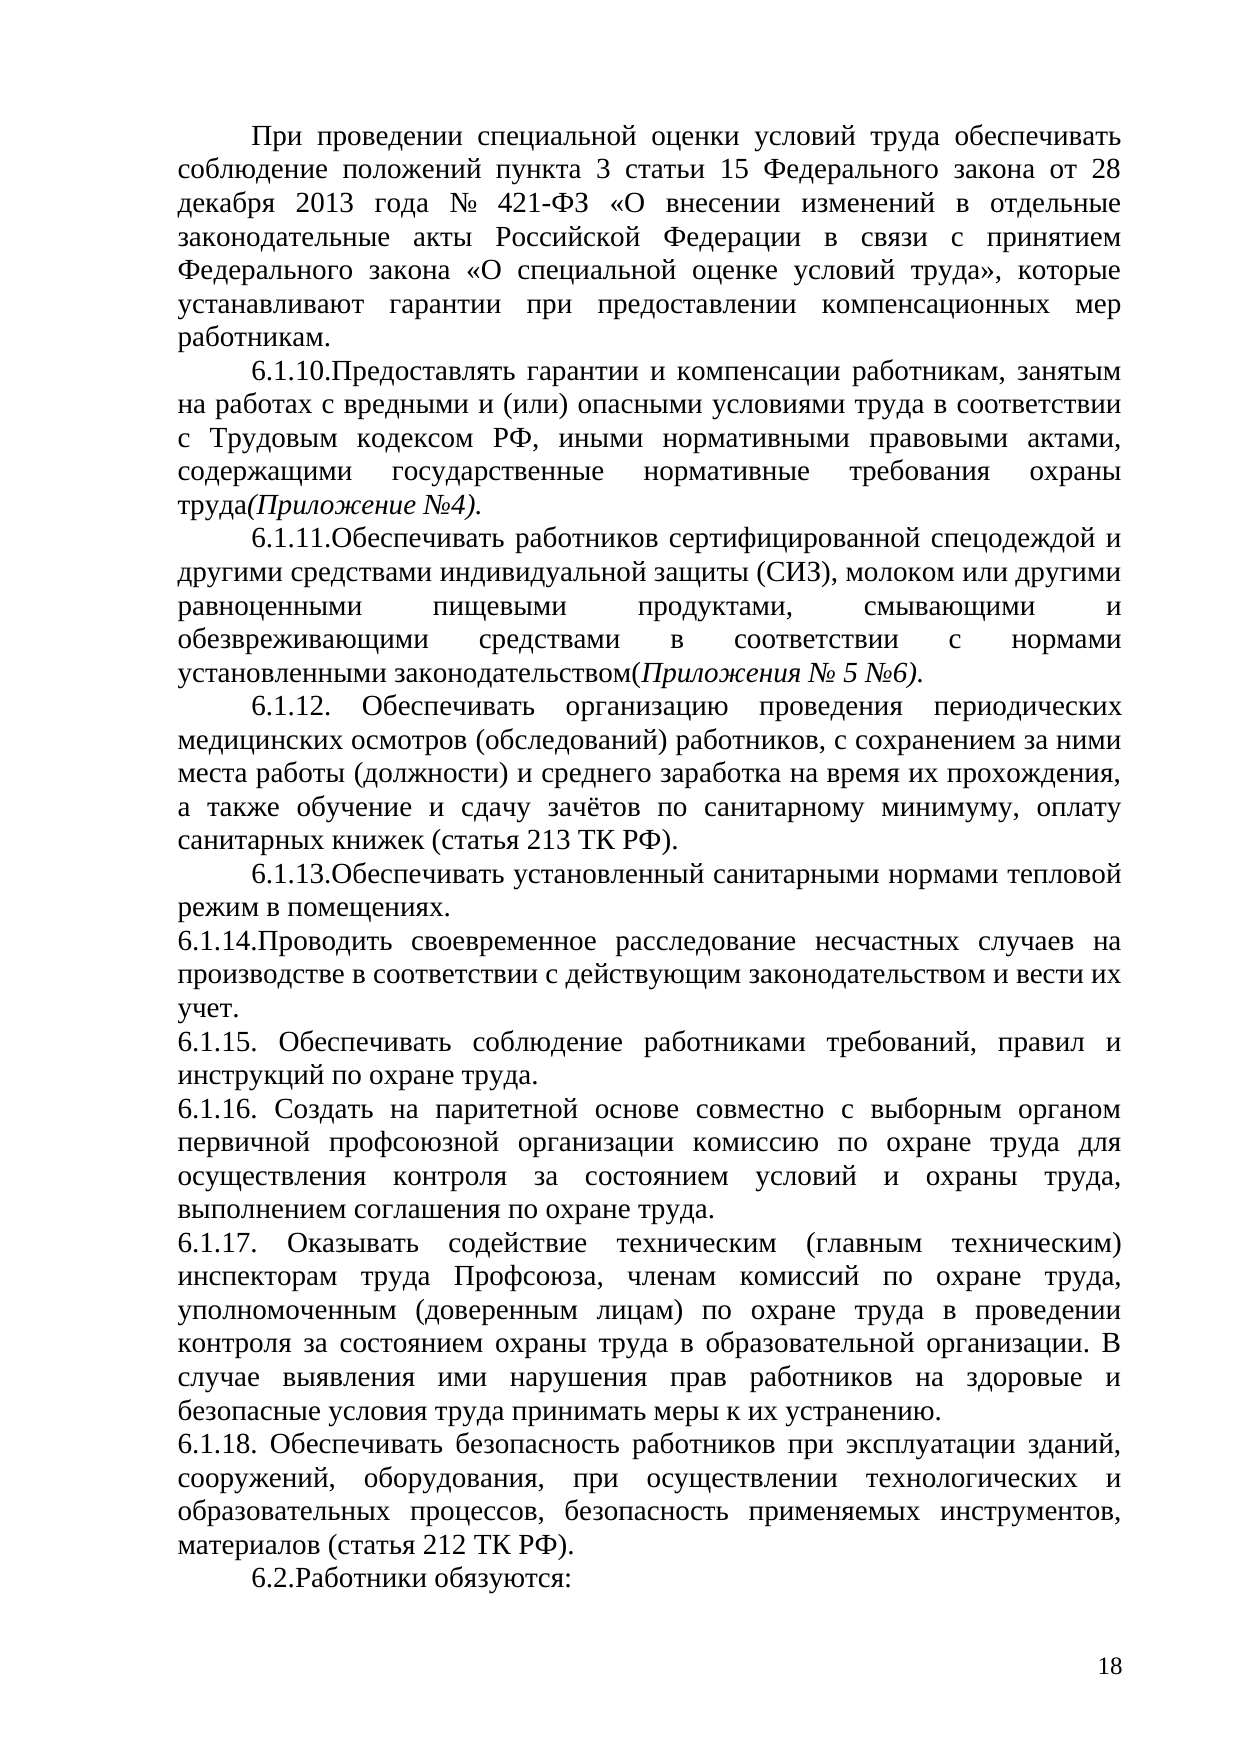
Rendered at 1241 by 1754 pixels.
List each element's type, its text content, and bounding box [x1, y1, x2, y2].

text 6.1.12. Обеспечивать организацию проведения периодических медицинских осмотров (обследований) работников, с сохранением за ними места работы (должности) и среднего заработка на время их прохождения, а также обучение и сдачу зачётов по санитарному минимуму, оплату санитарных книжек (статья 213 ТК РФ). [177, 688, 1122, 856]
text 6.1.18. Обеспечивать безопасность работников при эксплуатации зданий, сооружений, оборудования, при осуществлении технологических и образовательных процессов, безопасность применяемых инструментов, материалов (статья 212 ТК РФ). [177, 1426, 1122, 1560]
text 6.1.15. Обеспечивать соблюдение работниками требований, правил и инструкций по охране труда. [177, 1024, 1122, 1091]
text 6.1.17. Оказывать содействие техническим (главным техническим) инспекторам труда Профсоюза, членам комиссий по охране труда, уполномоченным (доверенным лицам) по охране труда в проведении контроля за состоянием охраны труда в образовательной организации. В случае выявления ими нарушения прав работников на здоровые и безопасные условия труда принимать меры к их устранению. [177, 1225, 1122, 1426]
text 6.1.14.Проводить своевременное расследование несчастных случаев на производстве в соответствии с действующим законодательством и вести их учет. [177, 923, 1122, 1024]
text 6.1.16. Создать на паритетной основе совместно с выборным органом первичной профсоюзной организации комиссию по охране труда для осуществления контроля за состоянием условий и охраны труда, выполнением соглашения по охране труда. [177, 1091, 1122, 1225]
text 6.1.11.Обеспечивать работников сертифицированной спецодеждой и другими средствами индивидуальной защиты (СИЗ), молоком или другими равноценными пищевыми продуктами, смывающими и обезвреживающими средствами в соответствии с нормами установленными законодательством(Приложения № 5 №6). [177, 521, 1122, 688]
text 6.2.Работники обязуются: [177, 1560, 1122, 1594]
text При проведении специальной оценки условий труда обеспечивать соблюдение положений пункта 3 статьи 15 Федерального закона от 28 декабря 2013 года № 421-ФЗ «О внесении изменений в отдельные законодательные акты Российской Федерации в связи с принятием Федерального закона «О специальной оценке условий труда», которые устанавливают гарантии при предоставлении компенсационных мер работникам. [177, 118, 1122, 353]
text 6.1.13.Обеспечивать установленный санитарными нормами тепловой режим в помещениях. [177, 856, 1122, 923]
text 6.1.10.Предоставлять гарантии и компенсации работникам, занятым на работах с вредными и (или) опасными условиями труда в соответствии с Трудовым кодексом РФ, иными нормативными правовыми актами, содержащими государственные нормативные требования охраны труда(Приложение №4). [177, 353, 1122, 521]
